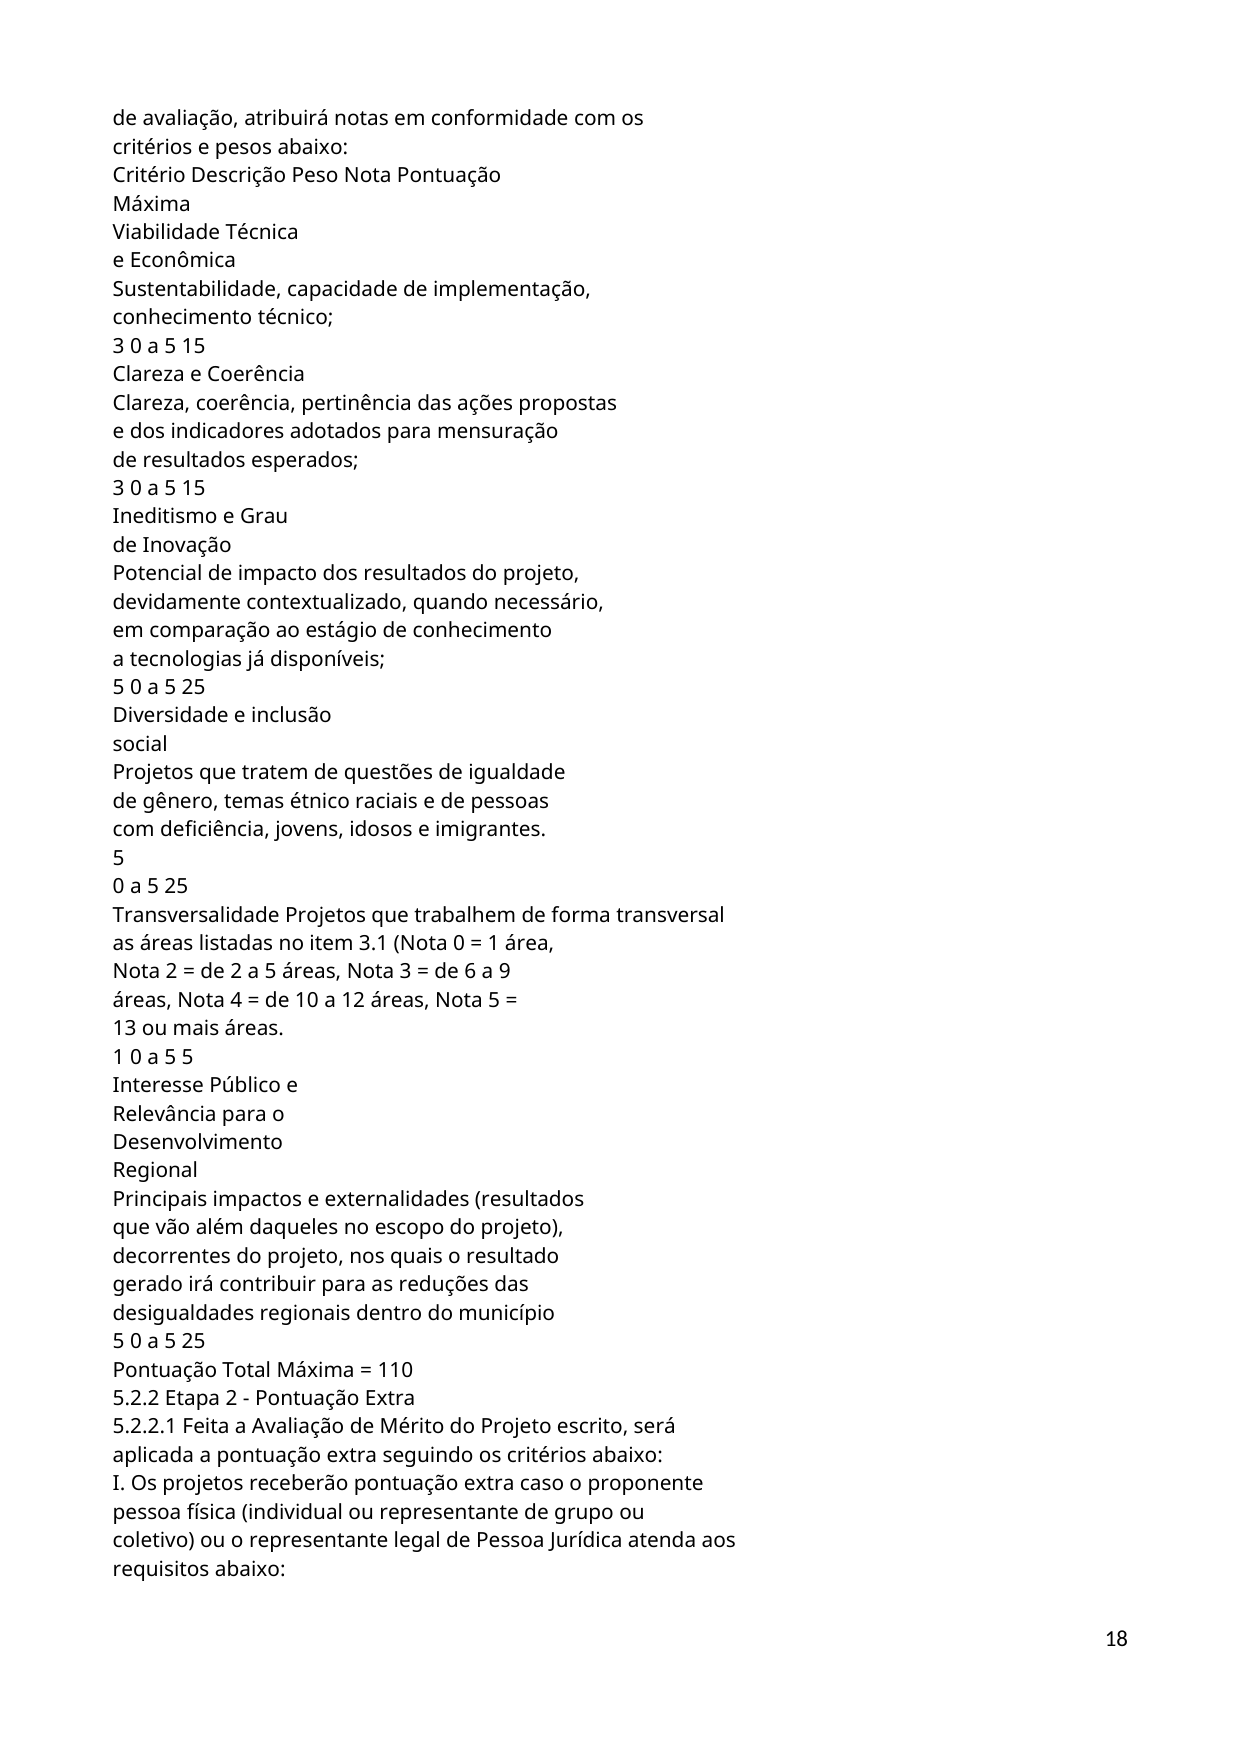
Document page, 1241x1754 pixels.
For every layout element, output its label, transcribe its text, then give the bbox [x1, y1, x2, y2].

text 3 0 a 5 15 [112, 331, 1128, 359]
text Potencial de impacto dos resultados do projeto, [112, 558, 1128, 587]
text 5 [112, 843, 1128, 871]
text Pontuação Total Máxima = 110 [112, 1355, 1128, 1383]
text a tecnologias já disponíveis; [112, 644, 1128, 672]
text Critério Descrição Peso Nota Pontuação [112, 160, 1128, 189]
text áreas, Nota 4 = de 10 a 12 áreas, Nota 5 = [112, 985, 1128, 1013]
text Relevância para o [112, 1099, 1128, 1127]
text decorrentes do projeto, nos quais o resultado [112, 1241, 1128, 1269]
text desigualdades regionais dentro do município [112, 1298, 1128, 1326]
text Desenvolvimento [112, 1127, 1128, 1156]
text aplicada a pontuação extra seguindo os critérios abaixo: [112, 1440, 1128, 1468]
text 5 0 a 5 25 [112, 1326, 1128, 1355]
text Nota 2 = de 2 a 5 áreas, Nota 3 = de 6 a 9 [112, 957, 1128, 985]
text de Inovação [112, 530, 1128, 558]
text critérios e pesos abaixo: [112, 132, 1128, 160]
text 5.2.2.1 Feita a Avaliação de Mérito do Projeto escrito, será [112, 1412, 1128, 1440]
text Viabilidade Técnica [112, 217, 1128, 246]
text Clareza e Coerência [112, 359, 1128, 388]
text Ineditismo e Grau [112, 502, 1128, 530]
text as áreas listadas no item 3.1 (Nota 0 = 1 área, [112, 928, 1128, 957]
text Transversalidade Projetos que trabalhem de forma transversal [112, 900, 1128, 928]
text coletivo) ou o representante legal de Pessoa Jurídica atenda aos [112, 1525, 1128, 1554]
text 3 0 a 5 15 [112, 473, 1128, 502]
text com deficiência, jovens, idosos e imigrantes. [112, 814, 1128, 843]
text Diversidade e inclusão [112, 701, 1128, 729]
text 5.2.2 Etapa 2 - Pontuação Extra [112, 1383, 1128, 1412]
text devidamente contextualizado, quando necessário, [112, 587, 1128, 615]
text pessoa física (individual ou representante de grupo ou [112, 1497, 1128, 1525]
text que vão além daqueles no escopo do projeto), [112, 1212, 1128, 1241]
text 5 0 a 5 25 [112, 672, 1128, 701]
text e dos indicadores adotados para mensuração [112, 416, 1128, 445]
text 13 ou mais áreas. [112, 1013, 1128, 1042]
text Sustentabilidade, capacidade de implementação, [112, 274, 1128, 302]
text Principais impactos e externalidades (resultados [112, 1184, 1128, 1212]
text gerado irá contribuir para as reduções das [112, 1269, 1128, 1298]
text 0 a 5 25 [112, 871, 1128, 900]
text requisitos abaixo: [112, 1554, 1128, 1582]
text Clareza, coerência, pertinência das ações propostas [112, 388, 1128, 416]
text de resultados esperados; [112, 445, 1128, 473]
text Interesse Público e [112, 1070, 1128, 1099]
text conhecimento técnico; [112, 302, 1128, 331]
text e Econômica [112, 246, 1128, 274]
text Projetos que tratem de questões de igualdade [112, 757, 1128, 786]
text 1 0 a 5 5 [112, 1042, 1128, 1070]
text Regional [112, 1156, 1128, 1184]
text de avaliação, atribuirá notas em conformidade com os [112, 103, 1128, 132]
text I. Os projetos receberão pontuação extra caso o proponente [112, 1468, 1128, 1497]
text em comparação ao estágio de conhecimento [112, 615, 1128, 644]
text social [112, 729, 1128, 757]
text de gênero, temas étnico raciais e de pessoas [112, 786, 1128, 814]
text Máxima [112, 189, 1128, 217]
